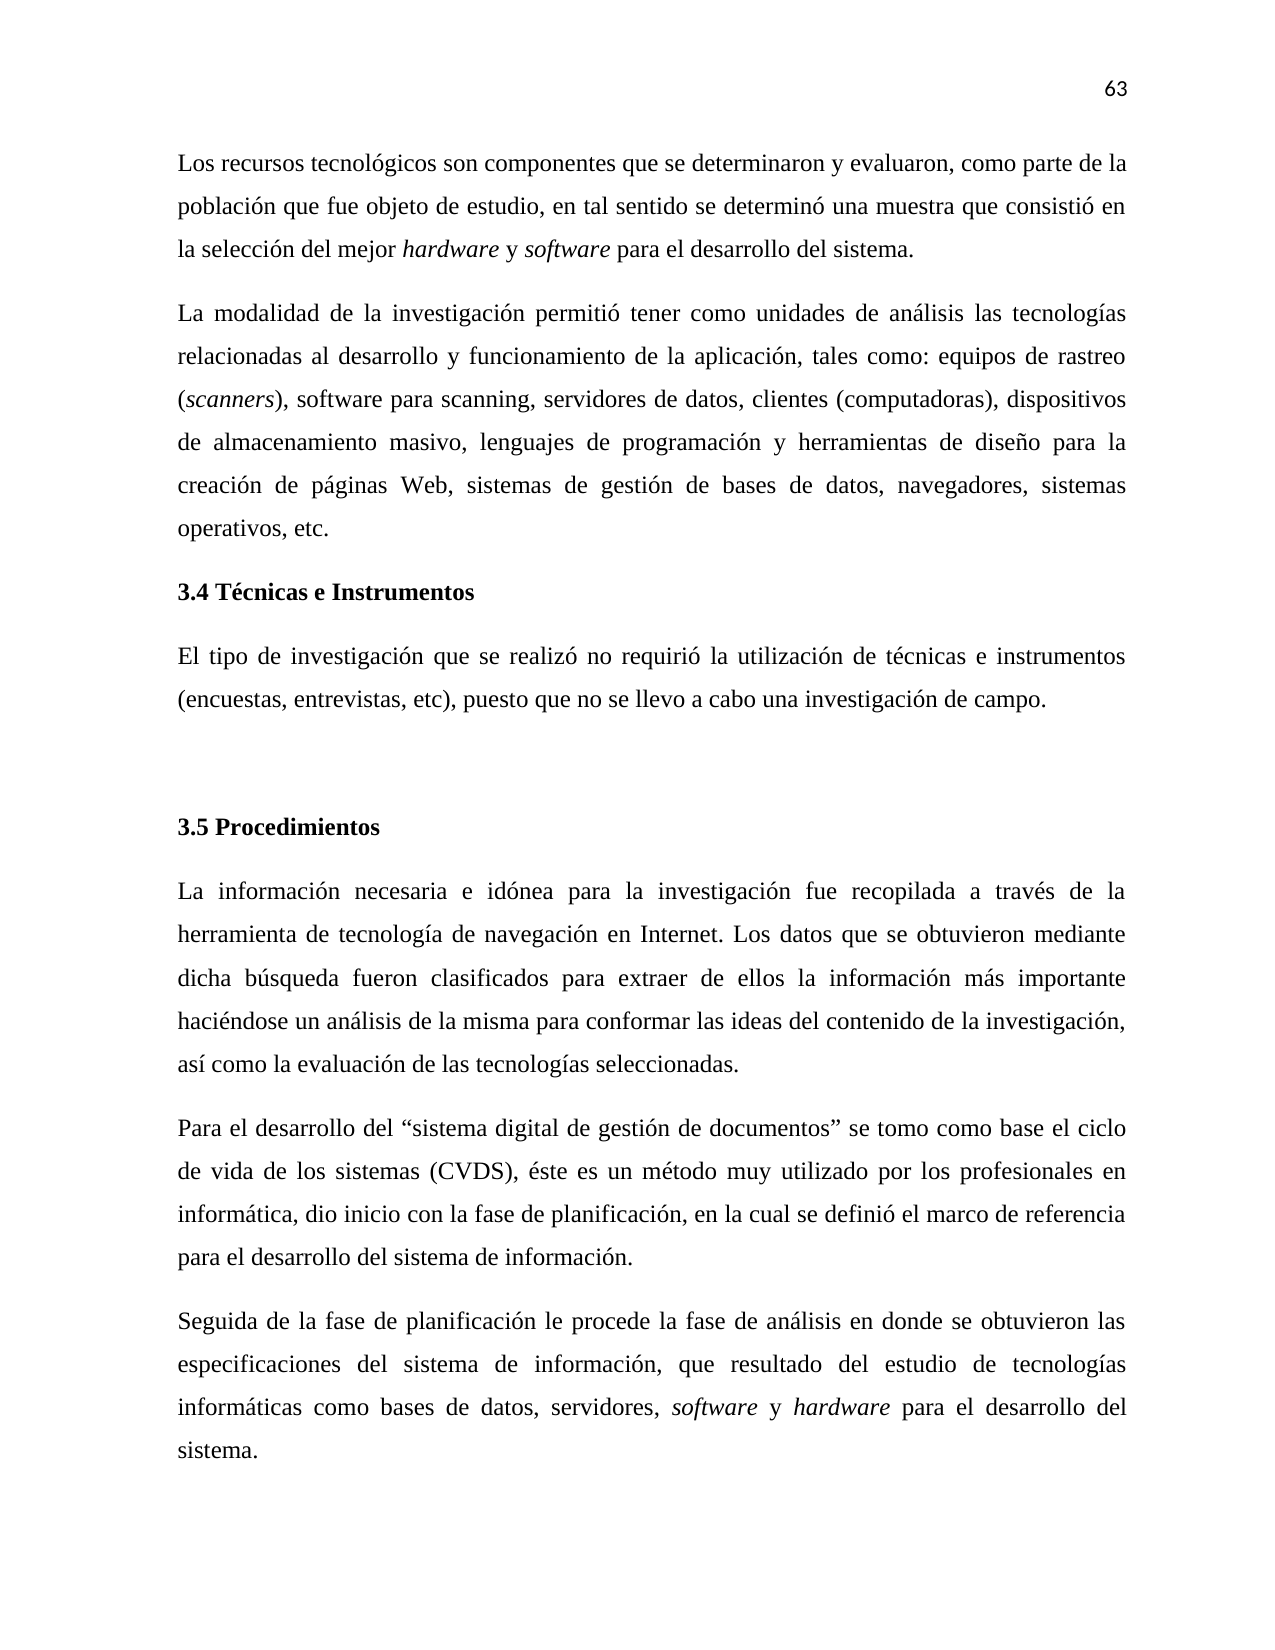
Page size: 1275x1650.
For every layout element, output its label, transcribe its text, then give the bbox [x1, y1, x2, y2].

text El tipo de investigación que se realizó no requirió la utilización de técnicas e instrumentos (encuestas, entrevistas, etc), puesto que no se llevo a cabo una investigación de campo. [177, 641, 1127, 713]
text Para el desarrollo del “sistema digital de gestión de documentos” se tomo como base el ciclo de vida de los sistemas (CVDS), éste es un método muy utilizado por los profesionales en informática, dio inicio con la fase de planificación, en la cual se definió el marco de referencia para el desarrollo del sistema de información. [177, 1113, 1127, 1271]
text 3.4 Técnicas e Instrumentos [177, 577, 1127, 606]
text Los recursos tecnológicos son componentes que se determinaron y evaluaron, como parte de la población que fue objeto de estudio, en tal sentido se determinó una muestra que consistió en la selección del mejor hardware y software para el desarrollo del sistema. [177, 148, 1127, 263]
text 3.5 Procedimientos [177, 812, 1127, 841]
text La información necesaria e idónea para la investigación fue recopilada a través de la herramienta de tecnología de navegación en Internet. Los datos que se obtuvieron mediante dicha búsqueda fueron clasificados para extraer de ellos la información más importante haciéndose un análisis de la misma para conformar las ideas del contenido de la investigación, así como la evaluación de las tecnologías seleccionadas. [177, 876, 1127, 1078]
text La modalidad de la investigación permitió tener como unidades de análisis las tecnologías relacionadas al desarrollo y funcionamiento de la aplicación, tales como: equipos de rastreo (scanners), software para scanning, servidores de datos, clientes (computadoras), dispositivos de almacenamiento masivo, lenguajes de programación y herramientas de diseño para la creación de páginas Web, sistemas de gestión de bases de datos, navegadores, sistemas operativos, etc. [177, 298, 1127, 542]
text Seguida de la fase de planificación le procede la fase de análisis en donde se obtuvieron las especificaciones del sistema de información, que resultado del estudio de tecnologías informáticas como bases de datos, servidores, software y hardware para el desarrollo del sistema. [177, 1306, 1127, 1464]
